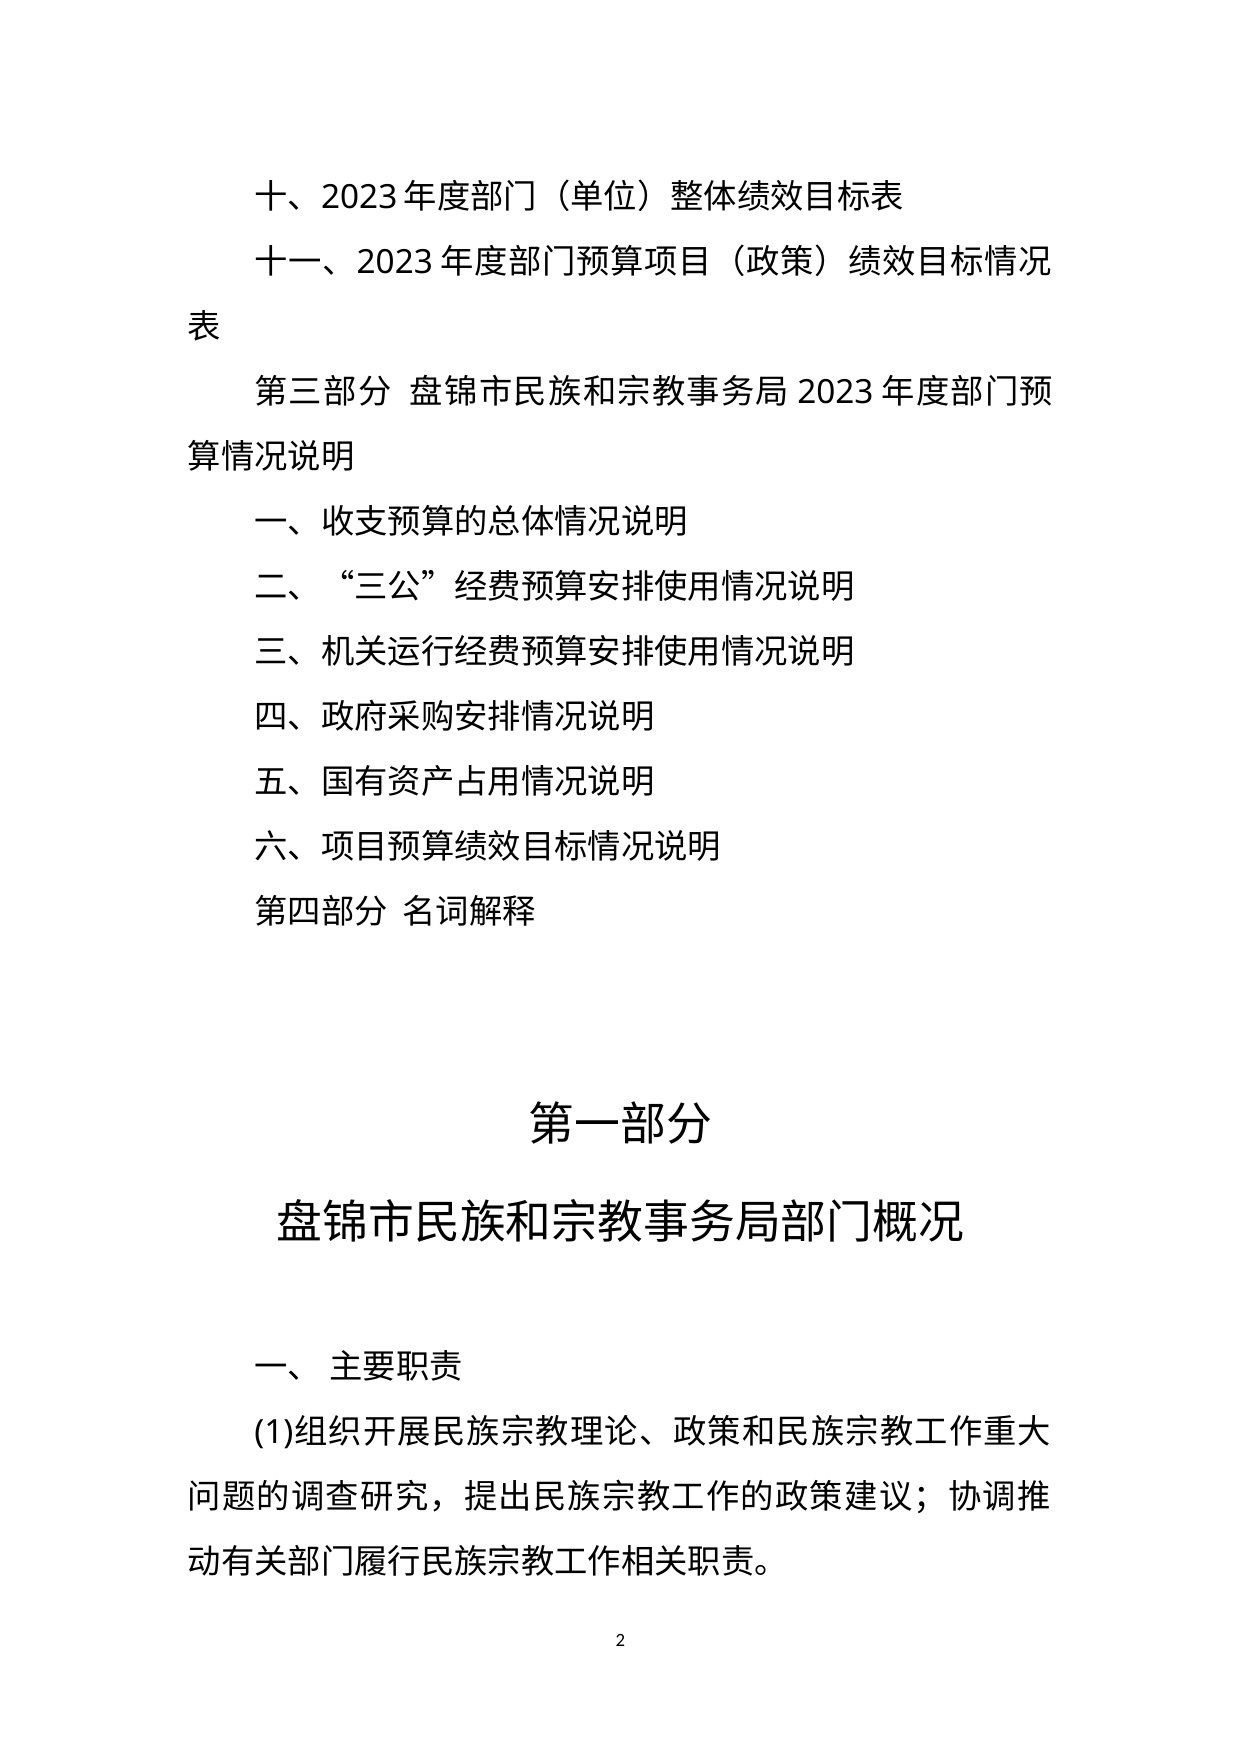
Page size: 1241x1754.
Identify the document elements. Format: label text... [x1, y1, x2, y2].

text 二、“三公”经费预算安排使用情况说明 [187, 552, 1053, 617]
text 三、机关运行经费预算安排使用情况说明 [187, 617, 1053, 682]
text (1)组织开展民族宗教理论、政策和民族宗教工作重大问题的调查研究，提出民族宗教工作的政策建议；协调推动有关部门履行民族宗教工作相关职责。 [187, 1397, 1053, 1592]
text 六、项目预算绩效目标情况说明 [187, 812, 1053, 877]
text 一、收支预算的总体情况说明 [187, 487, 1053, 552]
text 十一、2023年度部门预算项目（政策）绩效目标情况表 [187, 227, 1053, 357]
text 五、国有资产占用情况说明 [187, 747, 1053, 812]
text 第三部分 盘锦市民族和宗教事务局2023年度部门预算情况说明 [187, 357, 1053, 487]
text 四、政府采购安排情况说明 [187, 682, 1053, 747]
text 第四部分 名词解释 [187, 877, 1053, 942]
text 十、2023年度部门（单位）整体绩效目标表 [187, 162, 1053, 227]
text 盘锦市民族和宗教事务局部门概况 [187, 1169, 1053, 1267]
list 主要职责 [254, 1332, 1053, 1397]
text 第一部分 [187, 1072, 1053, 1169]
